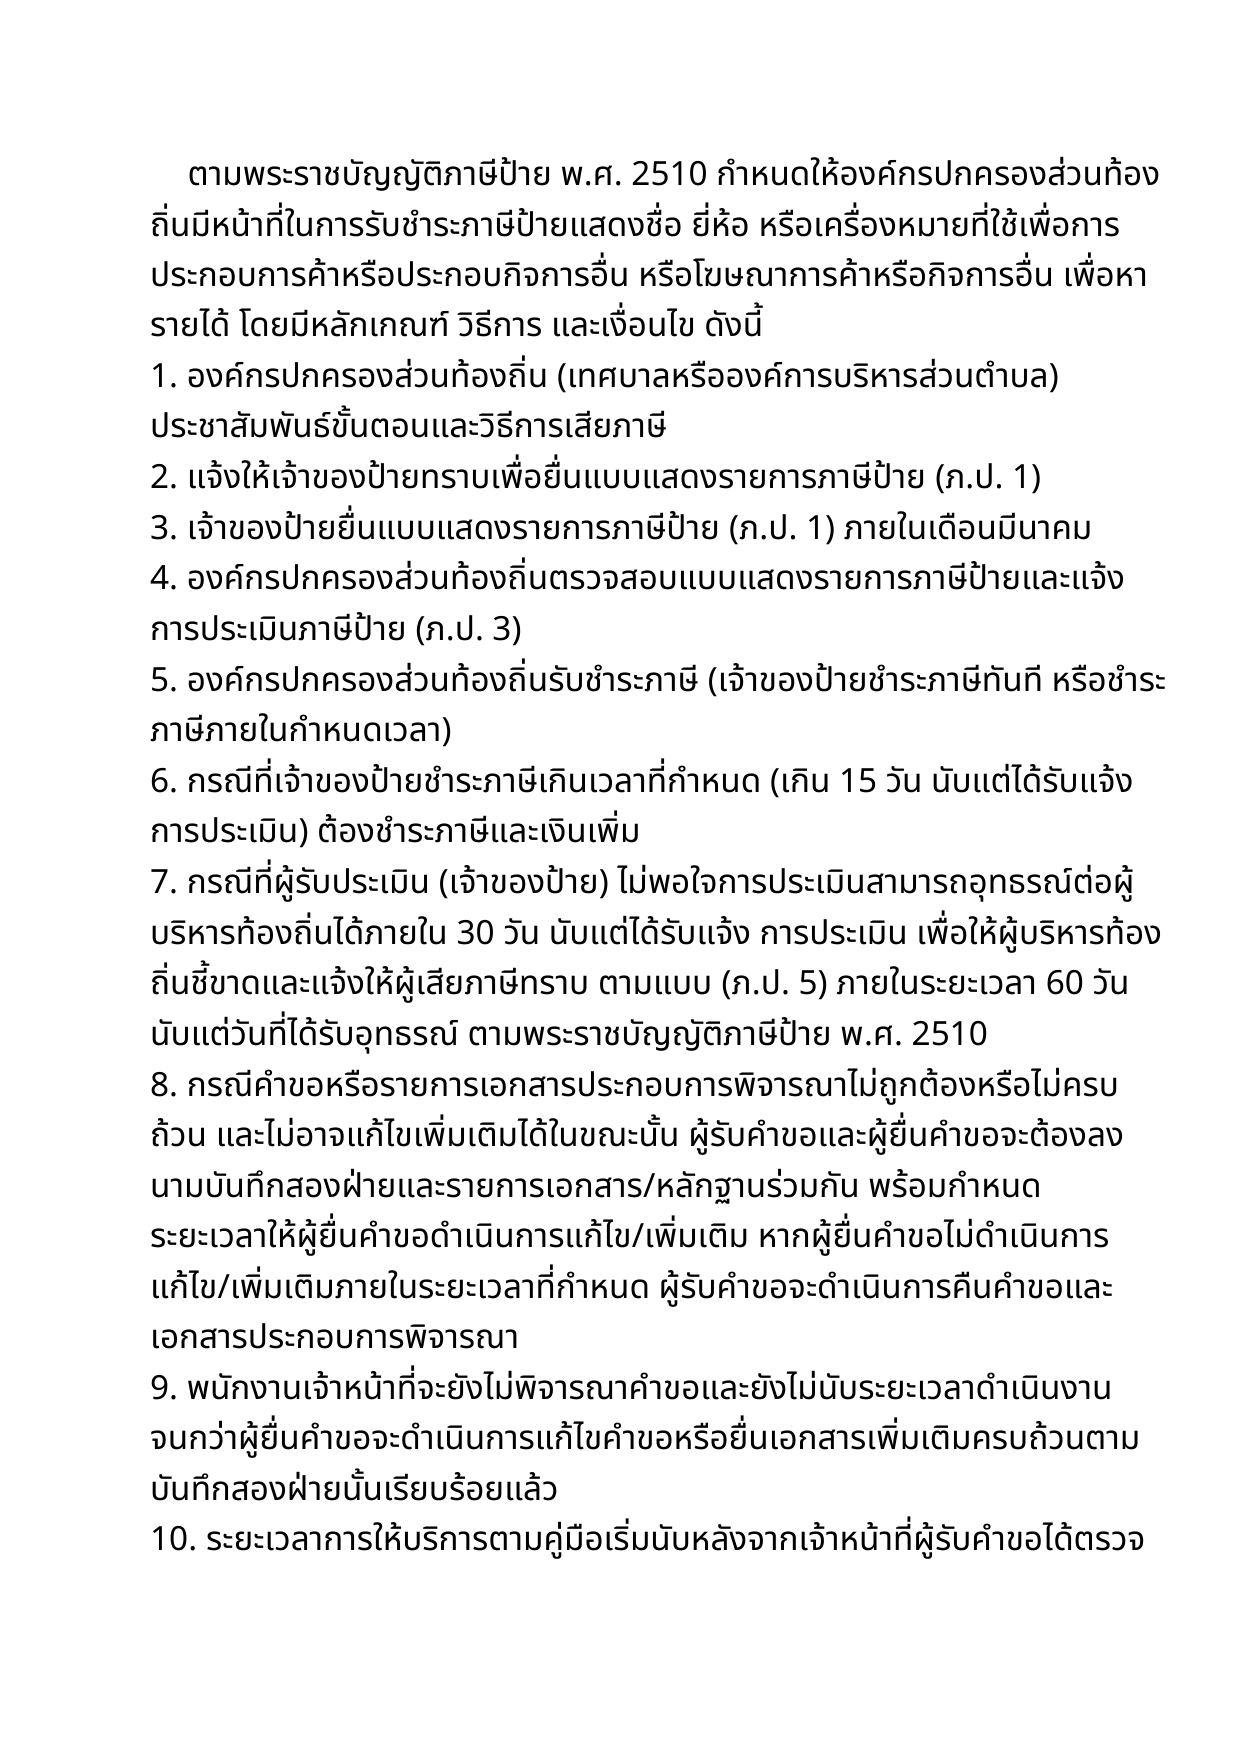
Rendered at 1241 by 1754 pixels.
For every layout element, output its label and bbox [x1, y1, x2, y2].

list [150, 1212, 1172, 1566]
list [112, 150, 1172, 1212]
